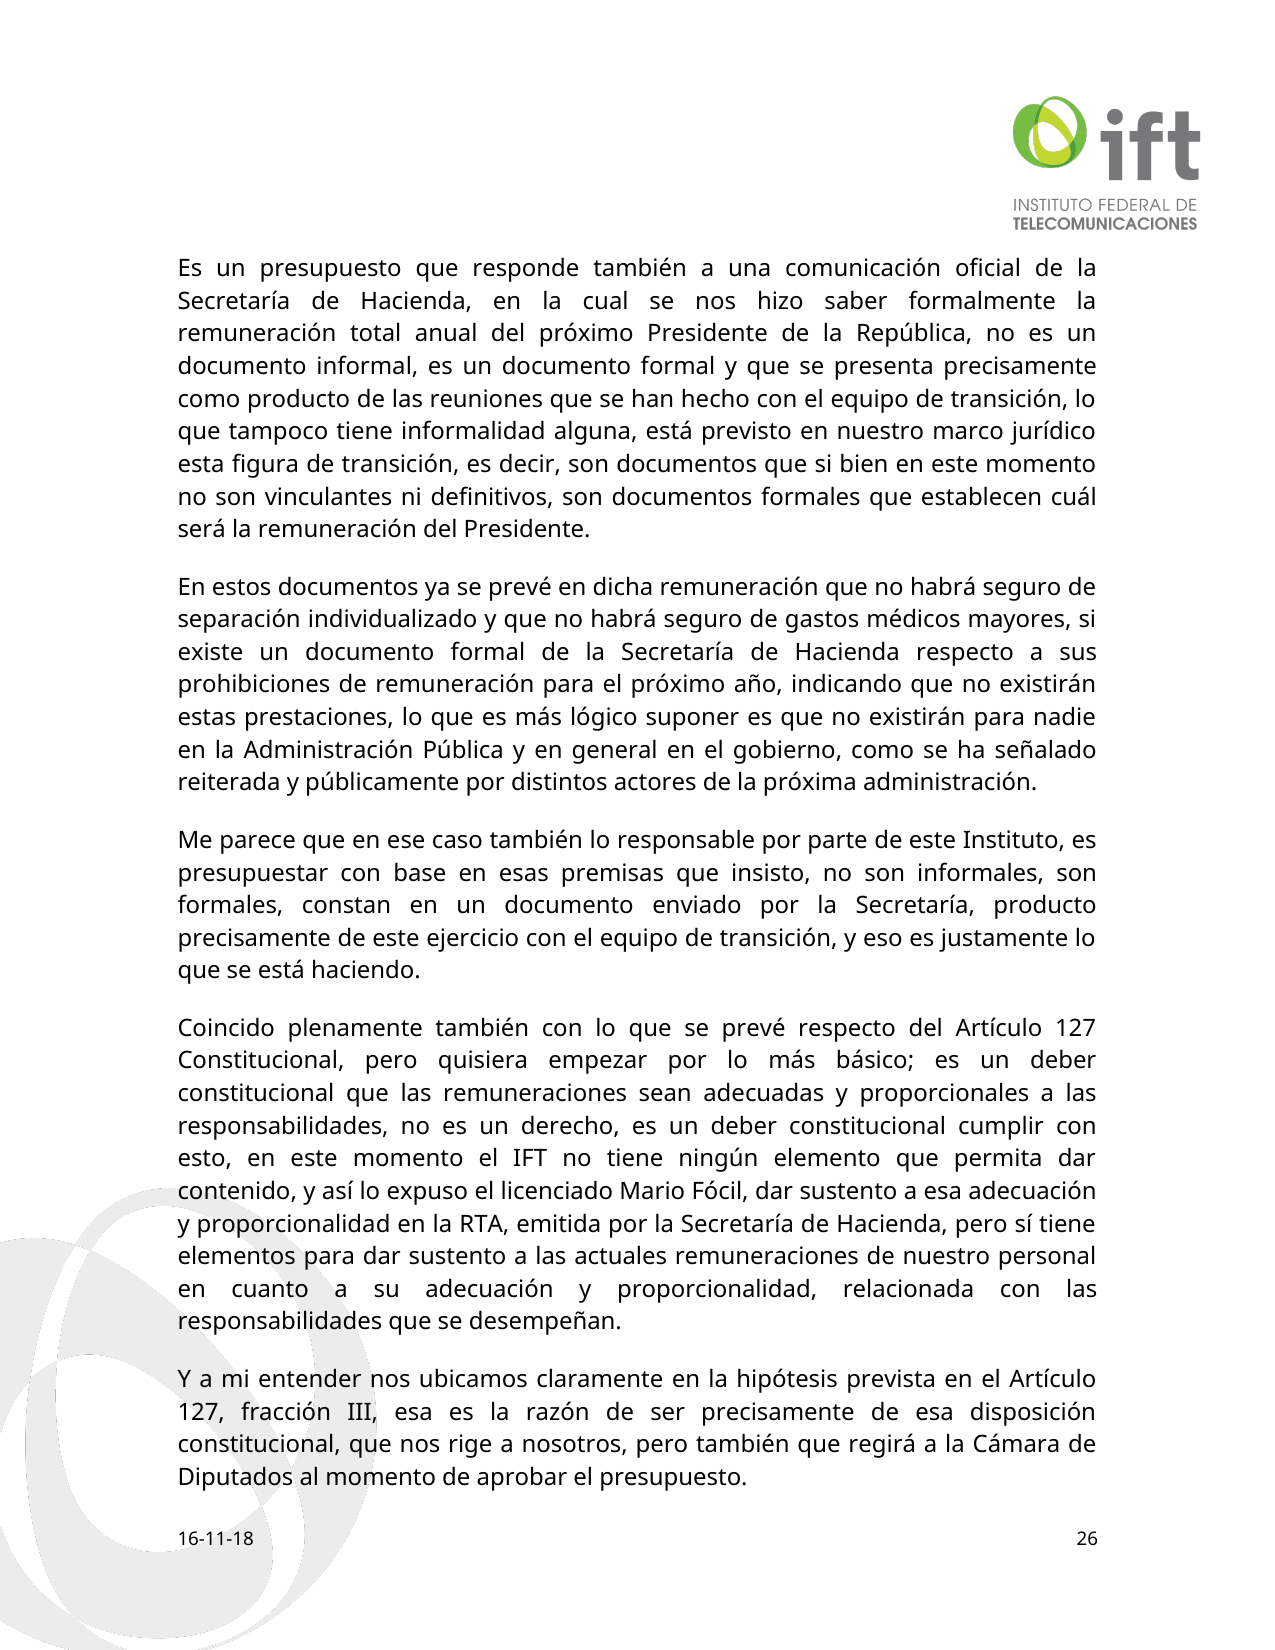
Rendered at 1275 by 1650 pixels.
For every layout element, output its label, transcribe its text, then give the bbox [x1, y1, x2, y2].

text Coincido plenamente también con lo que se prevé respecto del Artículo 127 Constitucional, pero quisiera empezar por lo más básico; es un deber constitucional que las remuneraciones sean adecuadas y proporcionales a las responsabilidades, no es un derecho, es un deber constitucional cumplir con esto, en este momento el IFT no tiene ningún elemento que permita dar contenido, y así lo expuso el licenciado Mario Fócil, dar sustento a esa adecuación y proporcionalidad en la RTA, emitida por la Secretaría de Hacienda, pero sí tiene elementos para dar sustento a las actuales remuneraciones de nuestro personal en cuanto a su adecuación y proporcionalidad, relacionada con las responsabilidades que se desempeñan. [177, 1011, 1098, 1337]
text Y a mi entender nos ubicamos claramente en la hipótesis prevista en el Artículo 127, fracción III, esa es la razón de ser precisamente de esa disposición constitucional, que nos rige a nosotros, pero también que regirá a la Cámara de Diputados al momento de aprobar el presupuesto. [177, 1362, 1098, 1492]
text En estos documentos ya se prevé en dicha remuneración que no habrá seguro de separación individualizado y que no habrá seguro de gastos médicos mayores, si existe un documento formal de la Secretaría de Hacienda respecto a sus prohibiciones de remuneración para el próximo año, indicando que no existirán estas prestaciones, lo que es más lógico suponer es que no existirán para nadie en la Administración Pública y en general en el gobierno, como se ha señalado reiterada y públicamente por distintos actores de la próxima administración. [177, 569, 1098, 798]
text Me parece que en ese caso también lo responsable por parte de este Instituto, es presupuestar con base en esas premisas que insisto, no son informales, son formales, constan en un documento enviado por la Secretaría, producto precisamente de este ejercicio con el equipo de transición, y eso es justamente lo que se está haciendo. [177, 823, 1098, 986]
picture [0, 0, 1275, 1650]
text Es un presupuesto que responde también a una comunicación oficial de la Secretaría de Hacienda, en la cual se nos hizo saber formalmente la remuneración total anual del próximo Presidente de la República, no es un documento informal, es un documento formal y que se presenta precisamente como producto de las reuniones que se han hecho con el equipo de transición, lo que tampoco tiene informalidad alguna, está previsto en nuestro marco jurídico esta figura de transición, es decir, son documentos que si bien en este momento no son vinculantes ni definitivos, son documentos formales que establecen cuál será la remuneración del Presidente. [177, 251, 1098, 544]
